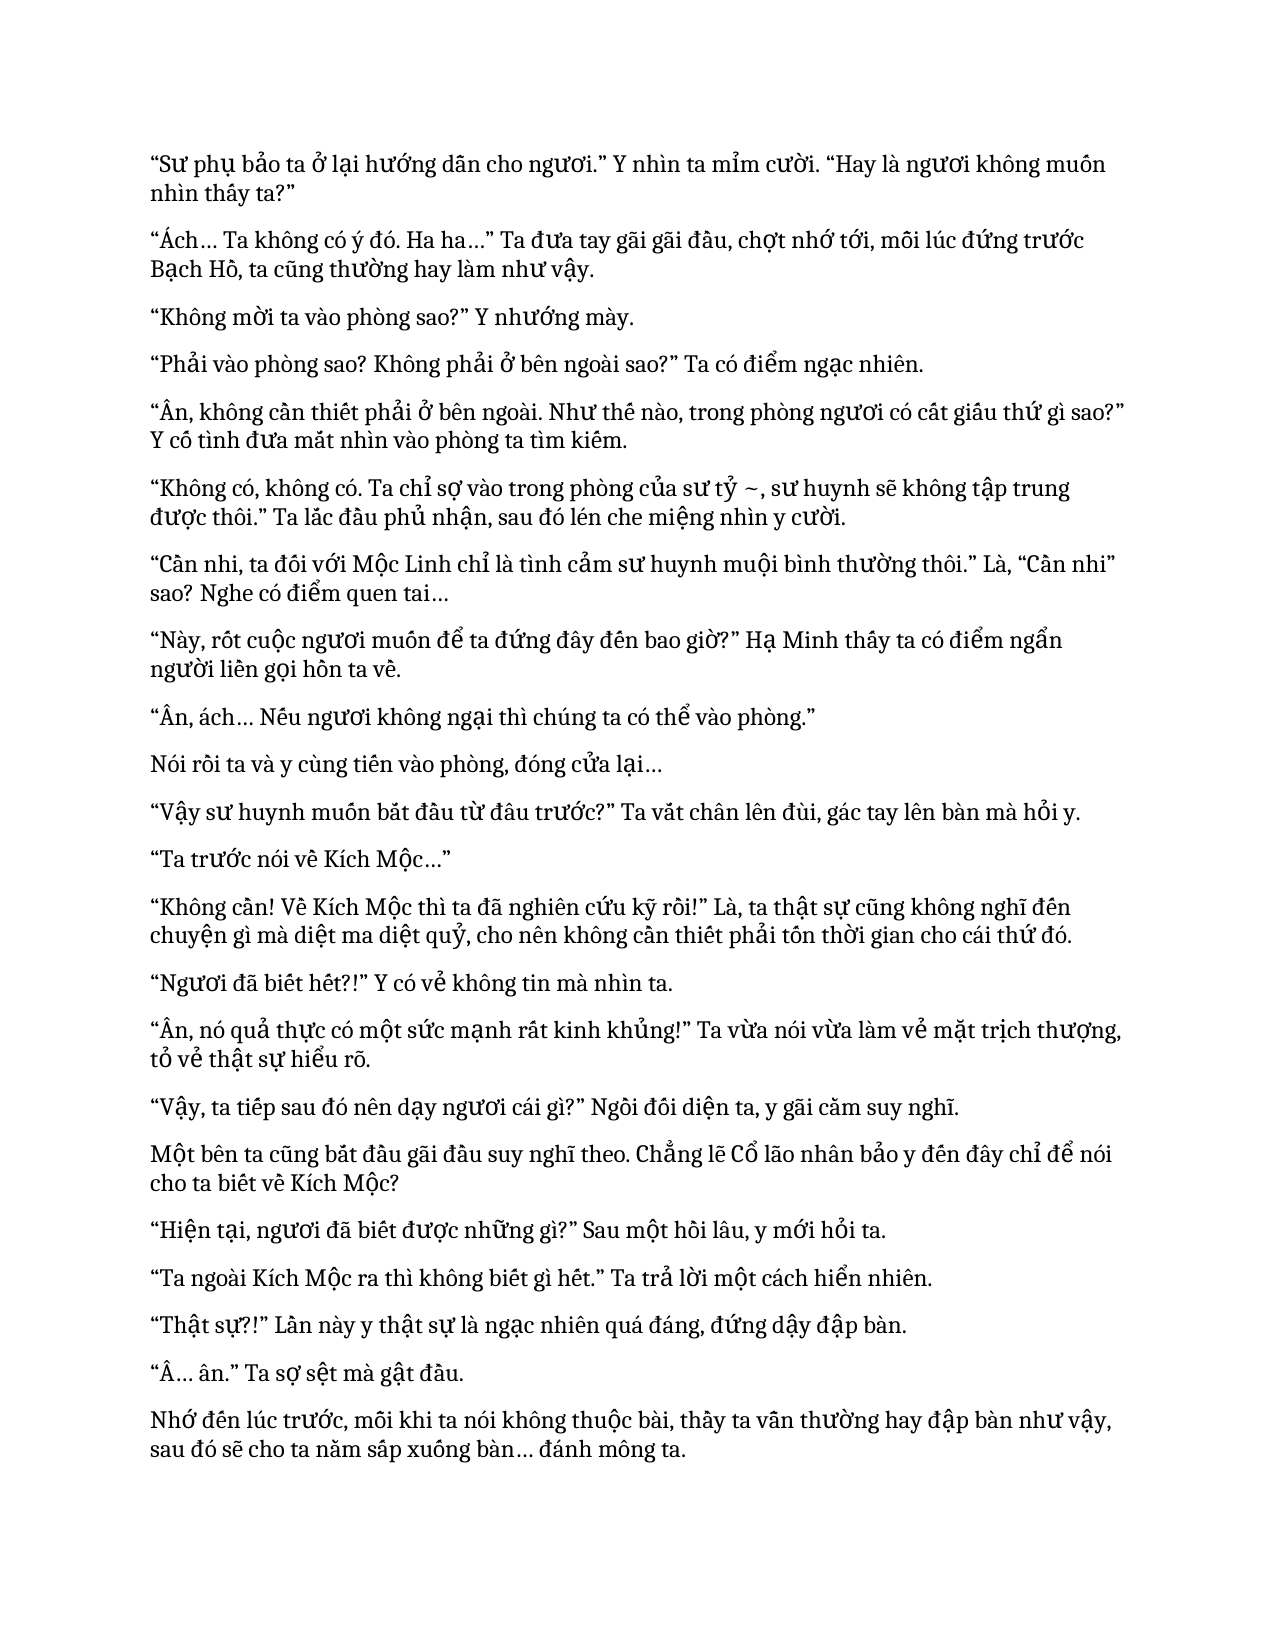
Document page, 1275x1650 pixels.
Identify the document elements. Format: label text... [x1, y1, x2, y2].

text Một bên ta cũng bắt đầu gãi đầu suy nghĩ theo. Chẳng lẽ Cổ lão nhân bảo y đến đây chỉ để nói cho ta biết về Kích Mộc? [150, 1140, 1125, 1197]
text “Cần nhi, ta đối với Mộc Linh chỉ là tình cảm sư huynh muội bình thường thôi.” Là, “Cần nhi” sao? Nghe có điểm quen tai… [150, 550, 1125, 607]
text “Thật sự?!” Lần này y thật sự là ngạc nhiên quá đáng, đứng dậy đập bàn. [150, 1311, 1125, 1340]
text “Vậy, ta tiếp sau đó nên dạy ngươi cái gì?” Ngồi đối diện ta, y gãi cằm suy nghĩ. [150, 1092, 1125, 1121]
text “Hiện tại, ngươi đã biết được những gì?” Sau một hồi lâu, y mới hỏi ta. [150, 1216, 1125, 1245]
text Nói rồi ta và y cùng tiến vào phòng, đóng cửa lại… [150, 750, 1125, 779]
text “Không cần! Về Kích Mộc thì ta đã nghiên cứu kỹ rồi!” Là, ta thật sự cũng không nghĩ đến chuyện gì mà diệt ma diệt quỷ, cho nên không cần thiết phải tốn thời gian cho cái thứ đó. [150, 892, 1125, 950]
text “Phải vào phòng sao? Không phải ở bên ngoài sao?” Ta có điểm ngạc nhiên. [150, 350, 1125, 379]
text “Ngươi đã biết hết?!” Y có vẻ không tin mà nhìn ta. [150, 969, 1125, 997]
text “Không có, không có. Ta chỉ sợ vào trong phòng của sư tỷ ~, sư huynh sẽ không tập trung được thôi.” Ta lắc đầu phủ nhận, sau đó lén che miệng nhìn y cười. [150, 474, 1125, 531]
text “Này, rốt cuộc ngươi muốn để ta đứng đây đến bao giờ?” Hạ Minh thấy ta có điểm ngẩn người liền gọi hồn ta về. [150, 626, 1125, 684]
text “Â… ân.” Ta sợ sệt mà gật đầu. [150, 1359, 1125, 1387]
text “Ta ngoài Kích Mộc ra thì không biết gì hết.” Ta trả lời một cách hiển nhiên. [150, 1264, 1125, 1292]
text “Ta trước nói về Kích Mộc…” [150, 845, 1125, 874]
text “Sư phụ bảo ta ở lại hướng dẫn cho ngươi.” Y nhìn ta mỉm cười. “Hay là ngươi không muốn nhìn thấy ta?” [150, 150, 1125, 207]
text “Ân, nó quả thực có một sức mạnh rất kinh khủng!” Ta vừa nói vừa làm vẻ mặt trịch thượng, tỏ vẻ thật sự hiểu rõ. [150, 1016, 1125, 1074]
text “Không mời ta vào phòng sao?” Y nhướng mày. [150, 302, 1125, 331]
text “Ân, không cần thiết phải ở bên ngoài. Như thế nào, trong phòng ngươi có cất giấu thứ gì sao?” Y cố tình đưa mắt nhìn vào phòng ta tìm kiếm. [150, 397, 1125, 455]
text “Ân, ách… Nếu ngươi không ngại thì chúng ta có thể vào phòng.” [150, 702, 1125, 731]
text Nhớ đến lúc trước, mỗi khi ta nói không thuộc bài, thầy ta vẫn thường hay đập bàn như vậy, sau đó sẽ cho ta nằm sấp xuống bàn… đánh mông ta. [150, 1406, 1125, 1464]
text “Ách… Ta không có ý đó. Ha ha…” Ta đưa tay gãi gãi đầu, chợt nhớ tới, mỗi lúc đứng trước Bạch Hồ, ta cũng thường hay làm như vậy. [150, 226, 1125, 284]
text “Vậy sư huynh muốn bắt đầu từ đâu trước?” Ta vắt chân lên đùi, gác tay lên bàn mà hỏi y. [150, 797, 1125, 826]
